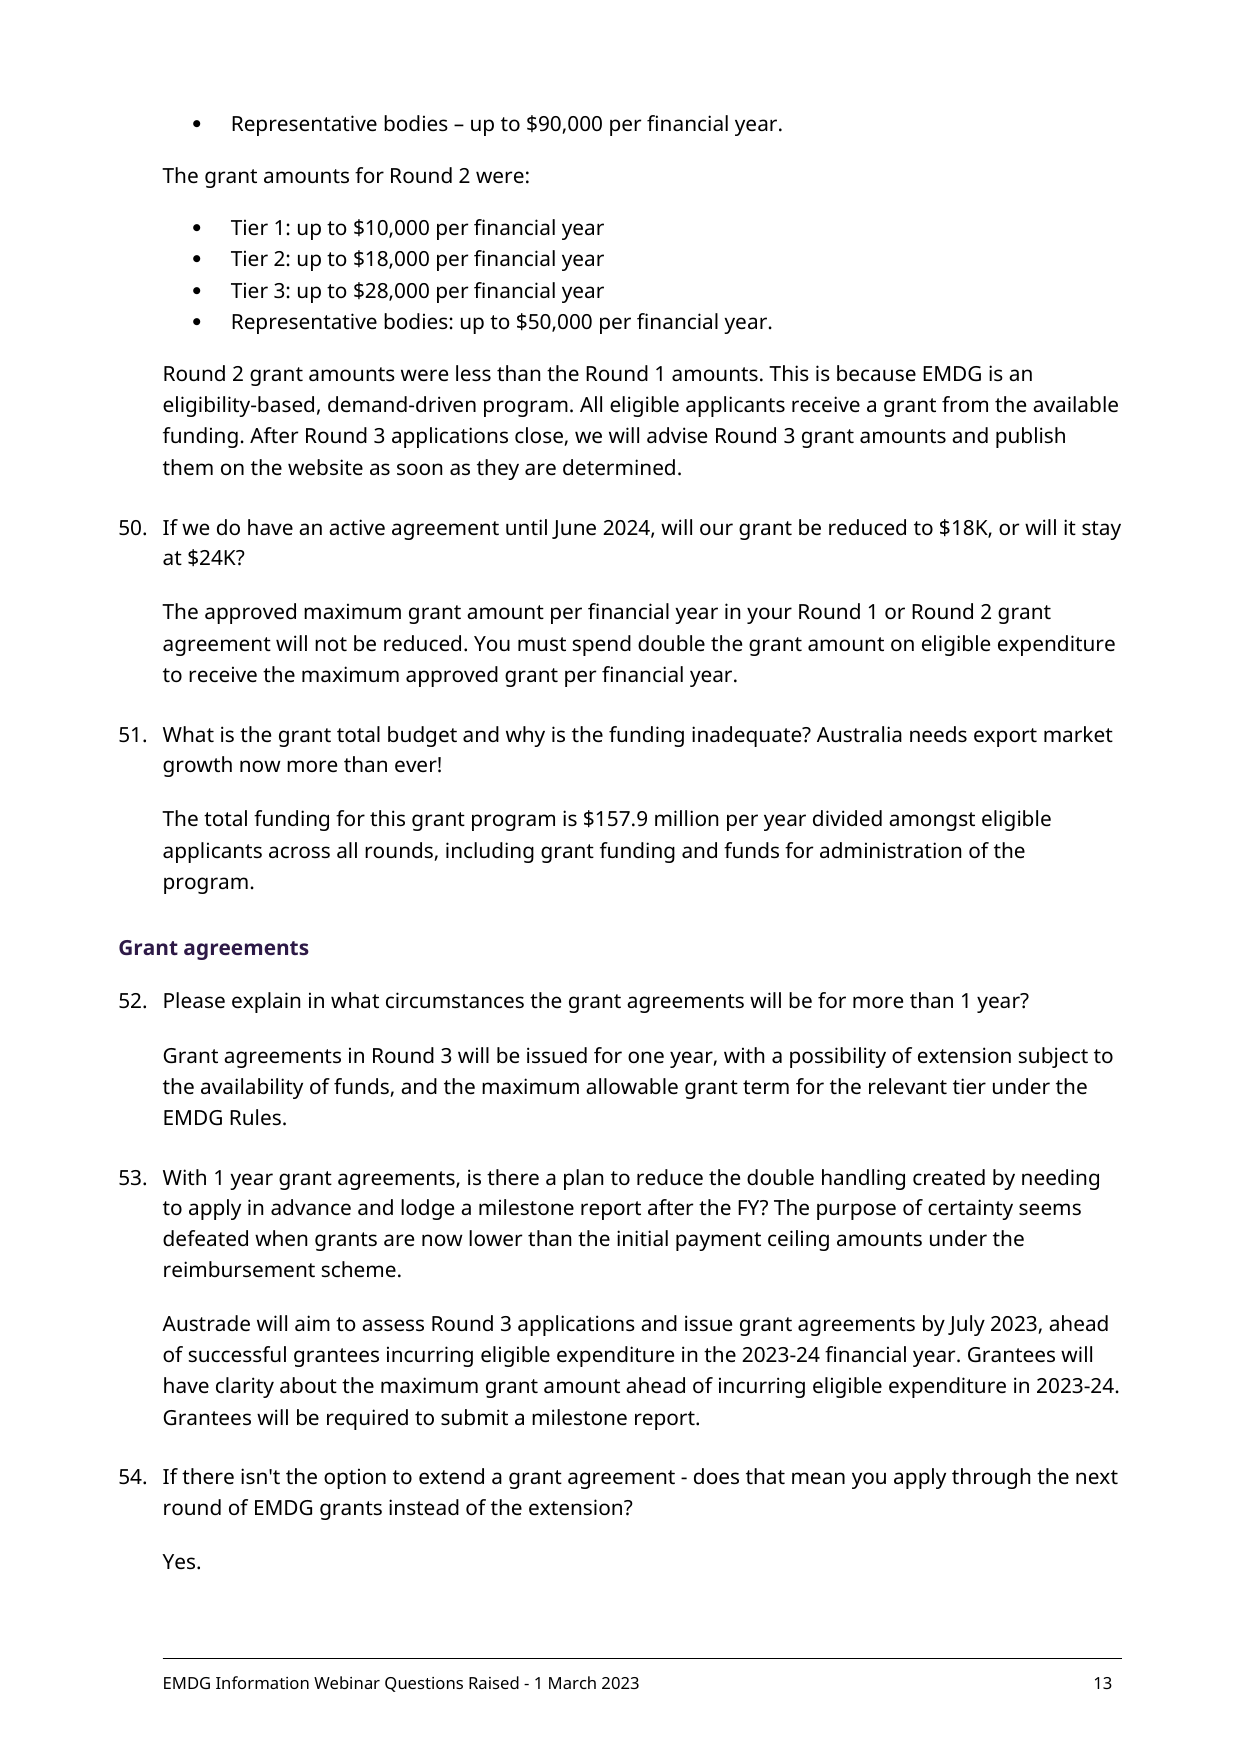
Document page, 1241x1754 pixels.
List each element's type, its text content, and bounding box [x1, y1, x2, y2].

text The approved maximum grant amount per financial year in your Round 1 or Round 2 grant agreement will not be reduced. You must spend double the grant amount on eligible expenditure to receive the maximum approved grant per financial year. [162, 595, 1122, 688]
text Grant agreements in Round 3 will be issued for one year, with a possibility of extension subject to the availability of funds, and the maximum allowable grant term for the relevant tier under the EMDG Rules. [162, 1038, 1122, 1132]
list Representative bodies – up to $90,000 per financial year. [193, 106, 1122, 138]
list Representative bodies: up to $50,000 per financial year. [193, 304, 1122, 336]
list If we do have an active agreement until June 2024, will our grant be reduced to $18K, or will it stay at $24K? [118, 513, 1122, 572]
list Please explain in what circumstances the grant agreements will be for more than 1 year? [118, 986, 1122, 1015]
list If there isn't the option to extend a grant agreement - does that mean you apply through the next round of EMDG grants instead of the extension? [118, 1462, 1122, 1522]
list What is the grant total budget and why is the funding inadequate? Australia needs export market growth now more than ever! [118, 720, 1122, 779]
subtitle Grant agreements [118, 933, 1122, 961]
list Tier 3: up to $28,000 per financial year [193, 273, 1122, 304]
list Tier 1: up to $10,000 per financial year [193, 211, 1122, 242]
text The total funding for this grant program is $157.9 million per year divided amongst eligible applicants across all rounds, including grant funding and funds for administration of the program. [162, 802, 1122, 896]
text Austrade will aim to assess Round 3 applications and issue grant agreements by July 2023, ahead of successful grantees incurring eligible expenditure in the 2023-24 financial year. Grantees will have clarity about the maximum grant amount ahead of incurring eligible expenditure in 2023-24. Grantees will be required to submit a milestone report. [162, 1306, 1122, 1431]
list With 1 year grant agreements, is there a plan to reduce the double handling created by needing to apply in advance and lodge a milestone report after the FY? The purpose of certainty seems defeated when grants are now lower than the initial payment ceiling amounts under the reimbursement scheme. [118, 1163, 1122, 1283]
text The grant amounts for Round 2 were: [162, 158, 1122, 190]
text Yes. [162, 1544, 1122, 1576]
text Round 2 grant amounts were less than the Round 1 amounts. This is because EMDG is an eligibility-based, demand-driven program. All eligible applicants receive a grant from the available funding. After Round 3 applications close, we will advise Round 3 grant amounts and publish them on the website as soon as they are determined. [162, 356, 1122, 481]
list Tier 2: up to $18,000 per financial year [193, 242, 1122, 273]
